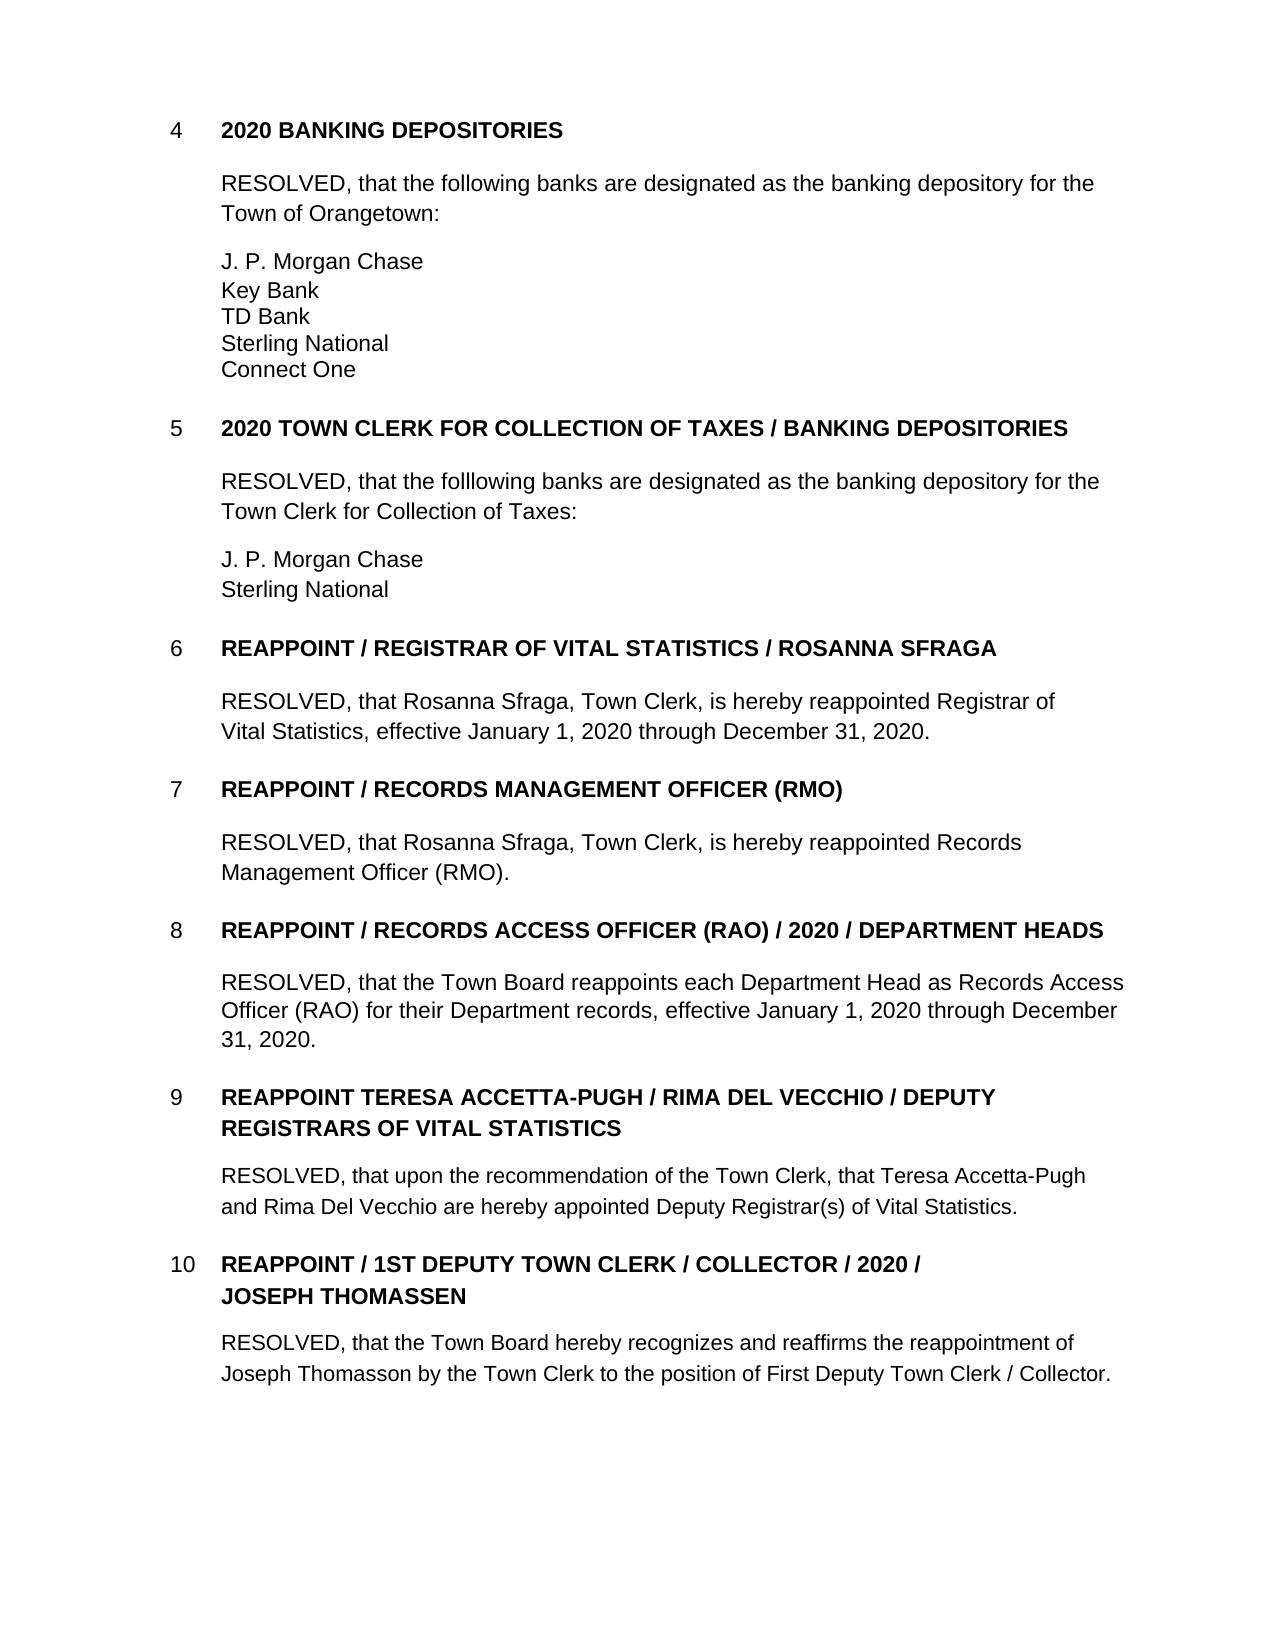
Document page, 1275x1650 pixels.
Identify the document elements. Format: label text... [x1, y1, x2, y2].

list REAPPOINT / RECORDS MANAGEMENT OFFICER (RMO) [170, 776, 1144, 802]
list 2020 TOWN CLERK FOR COLLECTION OF TAXES / BANKING DEPOSITORIES [170, 415, 1144, 442]
text Sterling National [221, 576, 1144, 602]
text TD Bank [221, 303, 1144, 329]
text RESOLVED, that the Town Board reappoints each Department Head as Records Access Officer (RAO) for their Department records, effective January 1, 2020 through December 31, 2020. [221, 969, 1137, 1052]
text Sterling National [221, 329, 1144, 356]
text RESOLVED, that the Town Board hereby recognizes and reaffirms the reappointment of Joseph Thomasson by the Town Clerk to the position of First Deputy Town Clerk / Collector. [221, 1330, 1137, 1386]
text RESOLVED, that upon the recommendation of the Town Clerk, that Teresa Accetta-Pugh and Rima Del Vecchio are hereby appointed Deputy Registrar(s) of Vital Statistics. [221, 1162, 1110, 1219]
list 2020 BANKING DEPOSITORIES [170, 117, 1144, 143]
list REAPPOINT / 1ST DEPUTY TOWN CLERK / COLLECTOR / 2020 / JOSEPH THOMASSEN [170, 1251, 1006, 1309]
list REAPPOINT TERESA ACCETTA-PUGH / RIMA DEL VECCHIO / DEPUTY REGISTRARS OF VITAL STATISTICS [170, 1084, 1135, 1142]
text Connect One [221, 356, 1144, 382]
list REAPPOINT / REGISTRAR OF VITAL STATISTICS / ROSANNA SFRAGA [170, 635, 1144, 661]
text RESOLVED, that Rosanna Sfraga, Town Clerk, is hereby reappointed Records Management Officer (RMO). [221, 828, 1144, 885]
text J. P. Morgan Chase [221, 546, 1144, 573]
text RESOLVED, that the following banks are designated as the banking depository for the Town of Orangetown: [221, 169, 1139, 226]
text Key Bank [221, 277, 1144, 303]
list REAPPOINT / RECORDS ACCESS OFFICER (RAO) / 2020 / DEPARTMENT HEADS [170, 917, 1144, 943]
text RESOLVED, that Rosanna Sfraga, Town Clerk, is hereby reappointed Registrar of Vital Statistics, effective January 1, 2020 through December 31, 2020. [221, 688, 1089, 744]
text RESOLVED, that the folllowing banks are designated as the banking depository for the Town Clerk for Collection of Taxes: [221, 468, 1144, 524]
text J. P. Morgan Chase [221, 248, 1144, 274]
